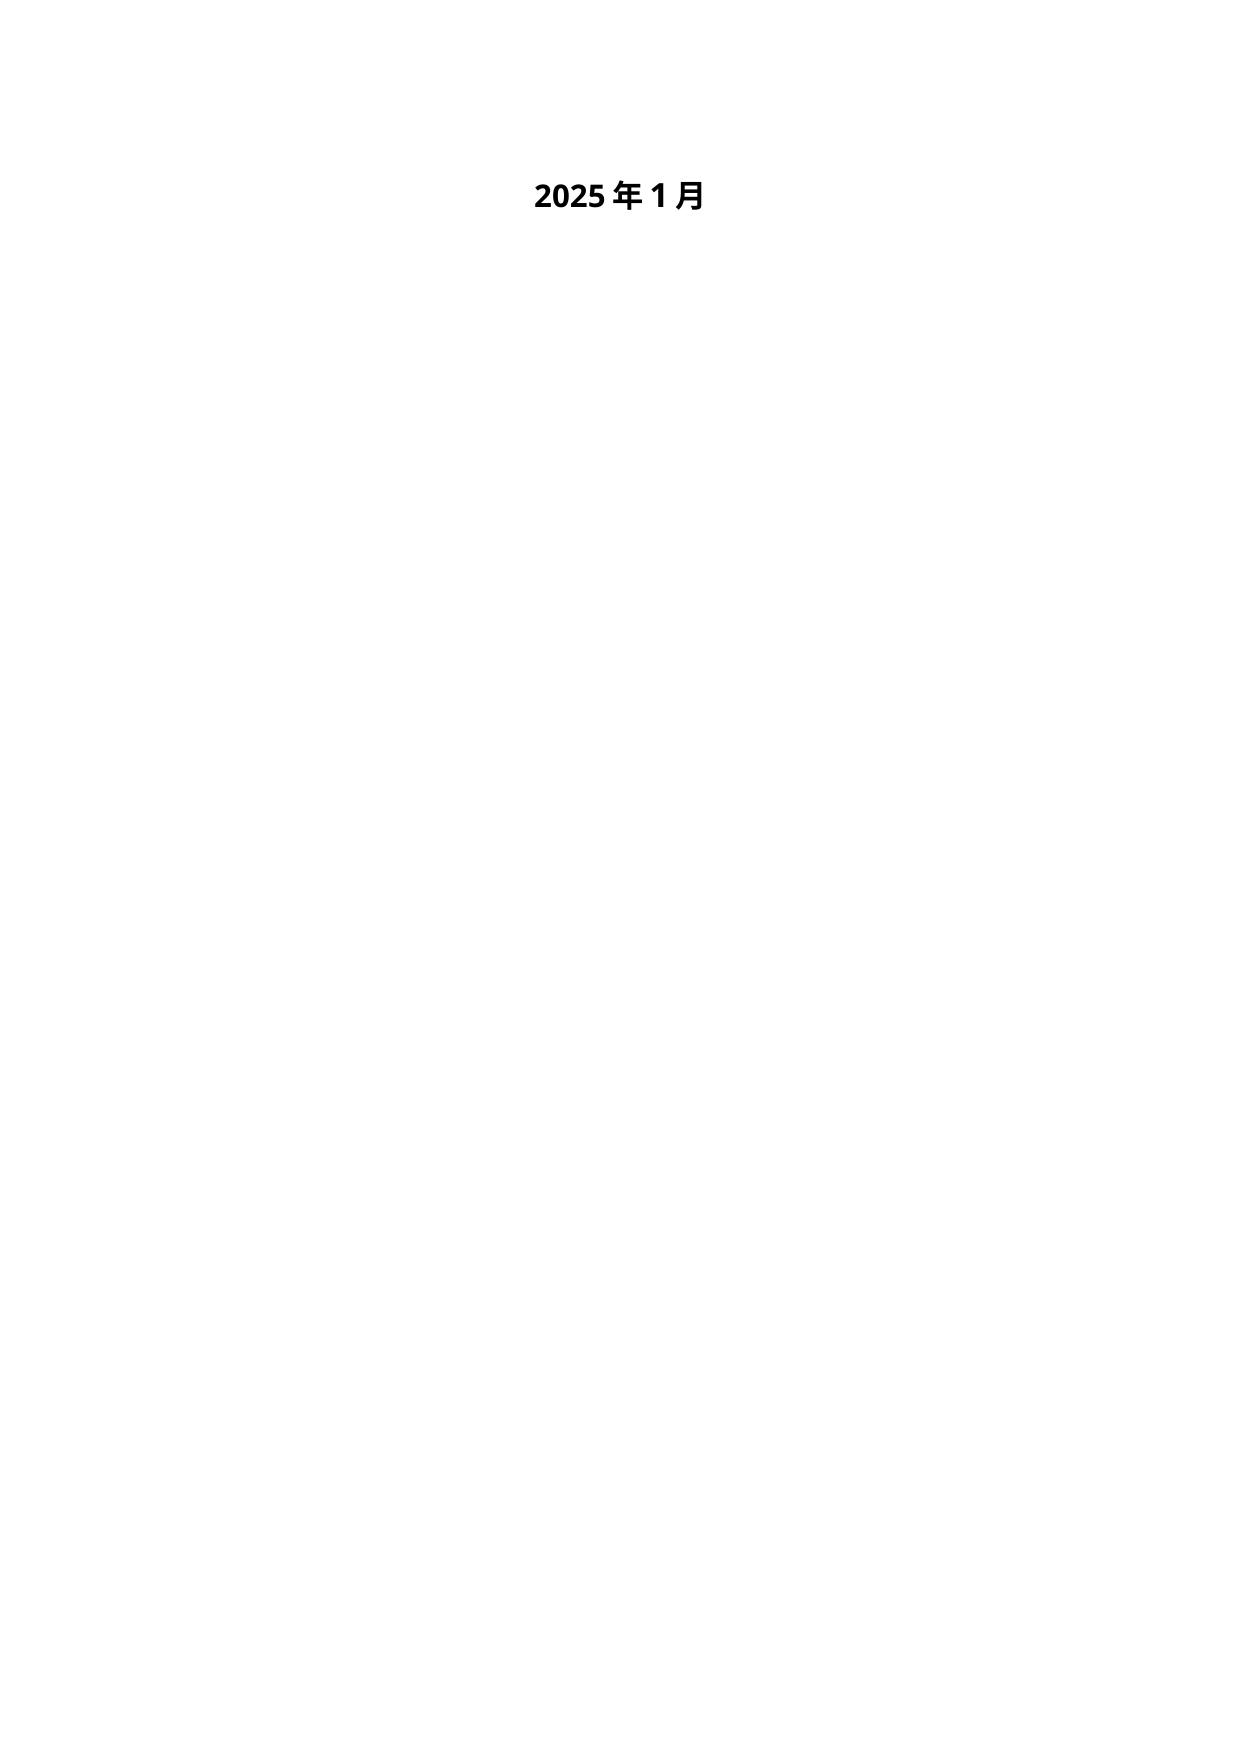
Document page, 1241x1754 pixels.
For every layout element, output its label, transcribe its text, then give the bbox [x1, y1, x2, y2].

text 2025年1月 [187, 162, 1053, 227]
